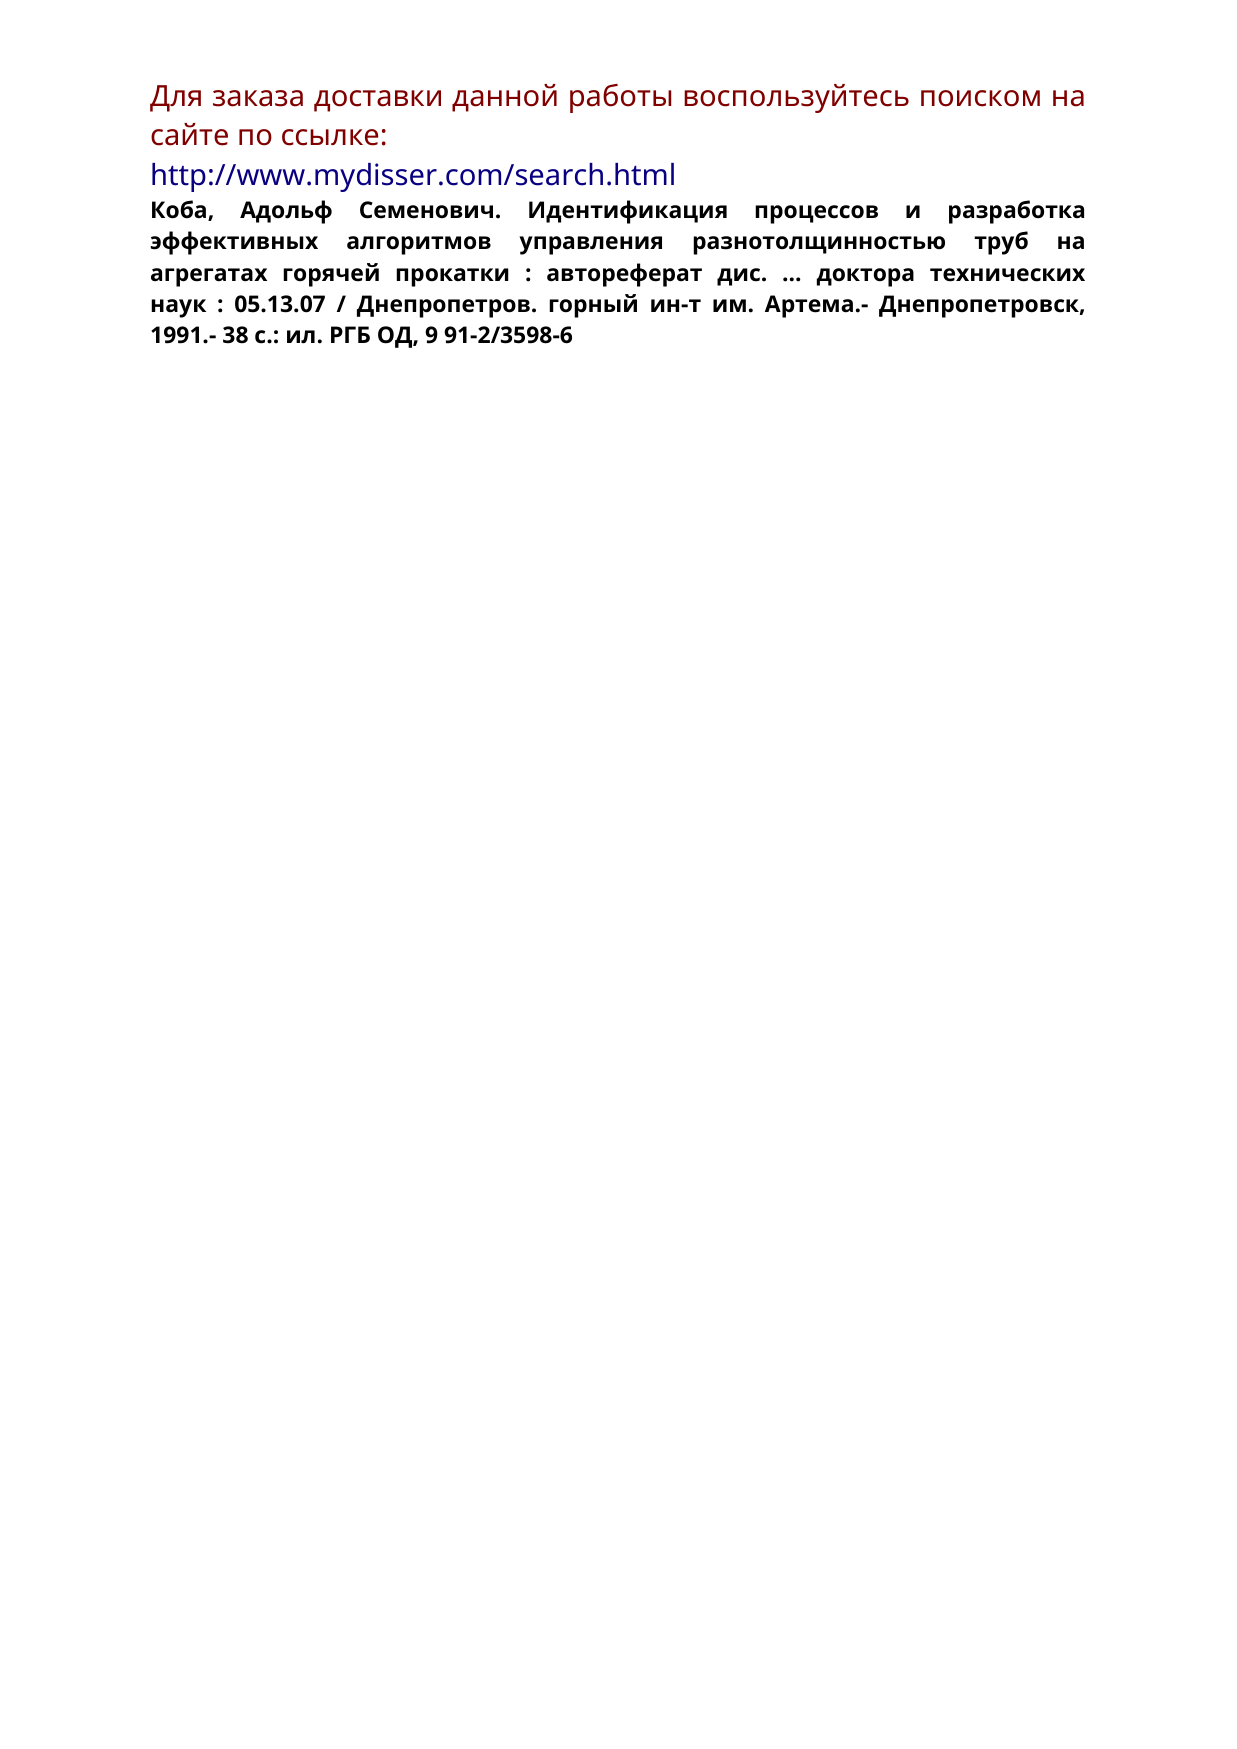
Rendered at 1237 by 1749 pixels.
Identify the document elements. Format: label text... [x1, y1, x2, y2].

text Коба, Адольф Семенович. Идентификация процессов и разработка эффективных алгоритмов управления разнотолщинностью труб на агрегатах горячей прокатки : автореферат дис. ... доктора технических наук : 05.13.07 / Днепропетров. горный ин-т им. Артема.- Днепропетровск, 1991.- 38 с.: ил. РГБ ОД, 9 91-2/3598-6 [150, 194, 1086, 350]
